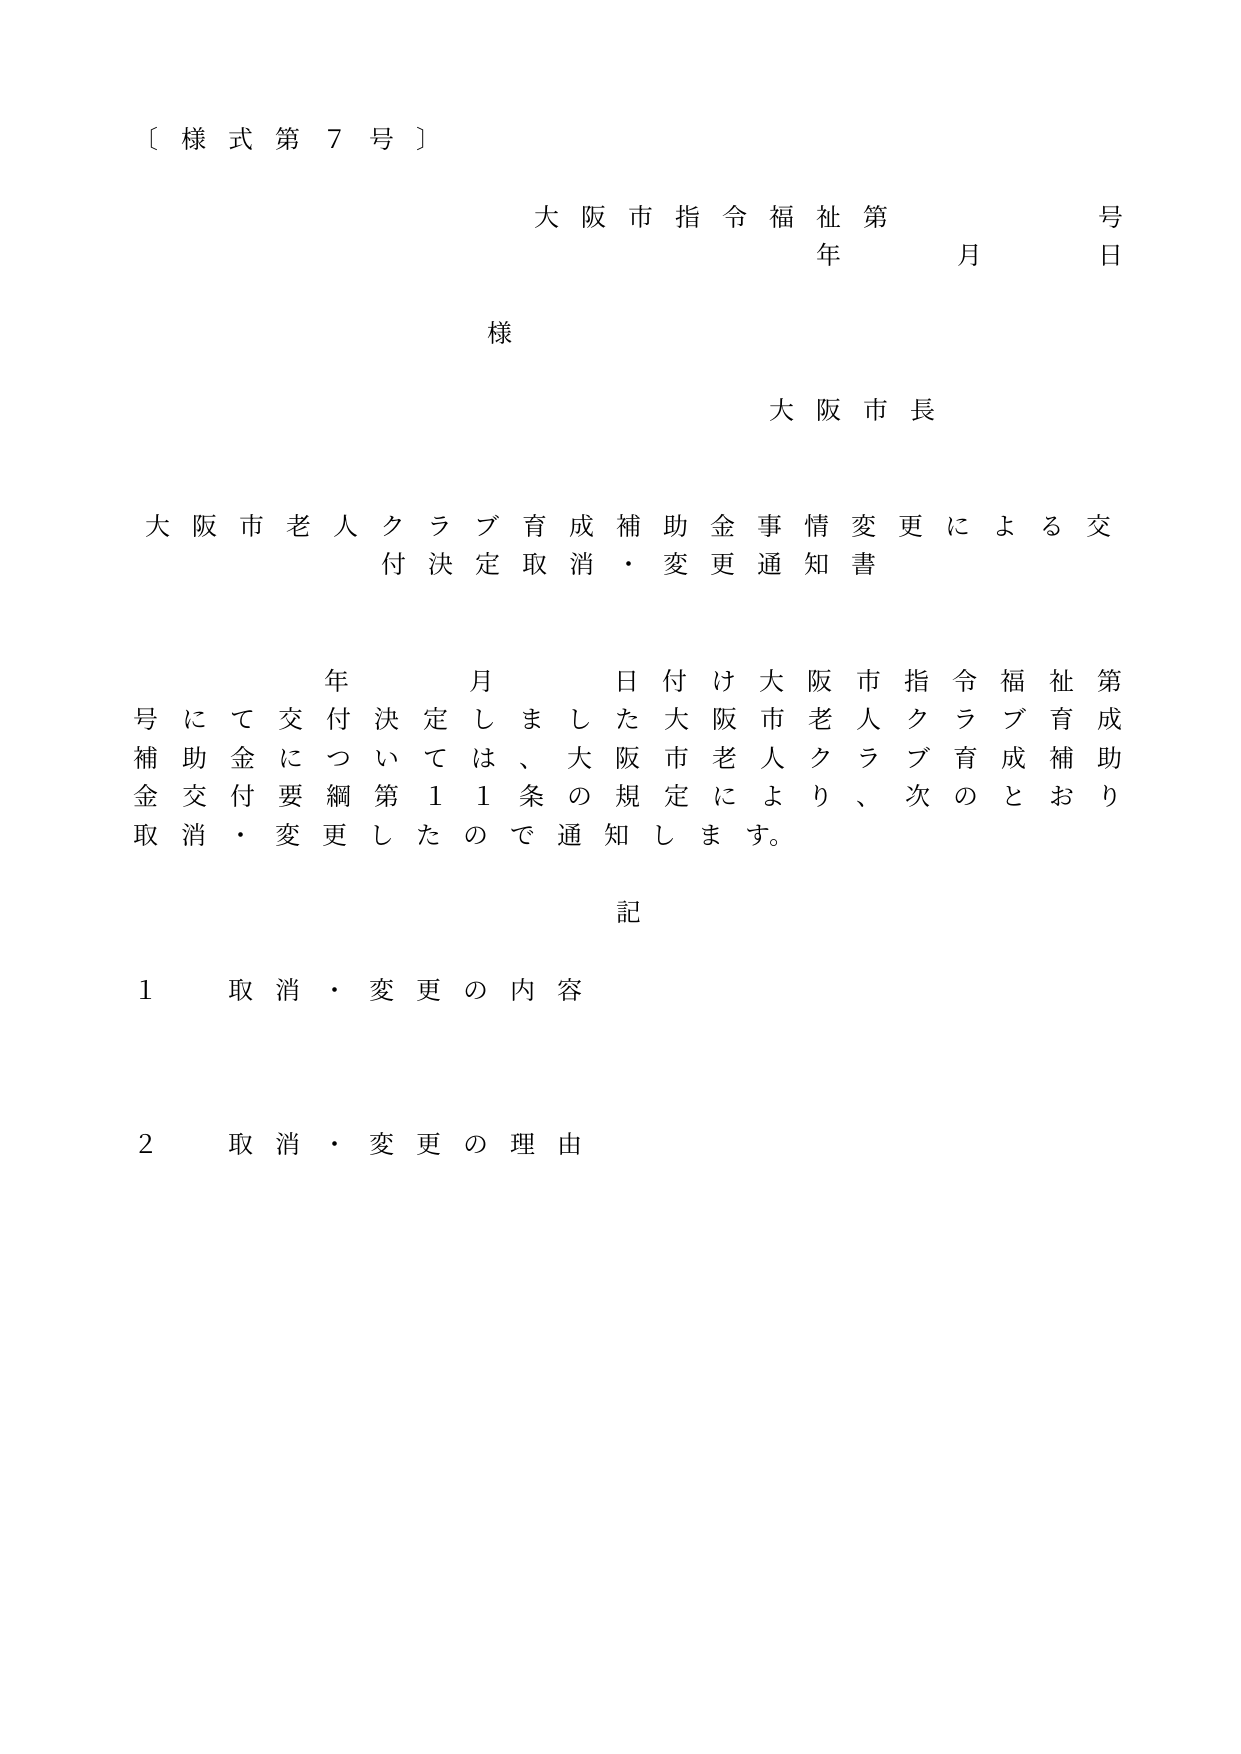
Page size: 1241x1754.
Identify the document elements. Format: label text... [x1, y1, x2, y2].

text 年 月 日 [134, 235, 1146, 273]
text 記 [134, 892, 1146, 930]
text 〔様式第７号〕 [134, 119, 1146, 157]
text 大阪市指令福祉第 号 [134, 196, 1146, 235]
text 年 月 日付け大阪市指令福祉第 号にて交付決定しました大阪市老人クラブ育成補助金については、大阪市老人クラブ育成補助金交付要綱第１１条の規定により、次のとおり取消・変更したので通知します。 [134, 660, 1146, 853]
text 様 [134, 312, 1146, 351]
text 大阪市老人クラブ育成補助金事情変更による交付決定取消・変更通知書 [134, 505, 1146, 582]
text １ 取消・変更の内容 [134, 969, 1146, 1008]
text ２ 取消・変更の理由 [134, 1123, 1146, 1162]
text 大阪市長 [134, 389, 1146, 428]
